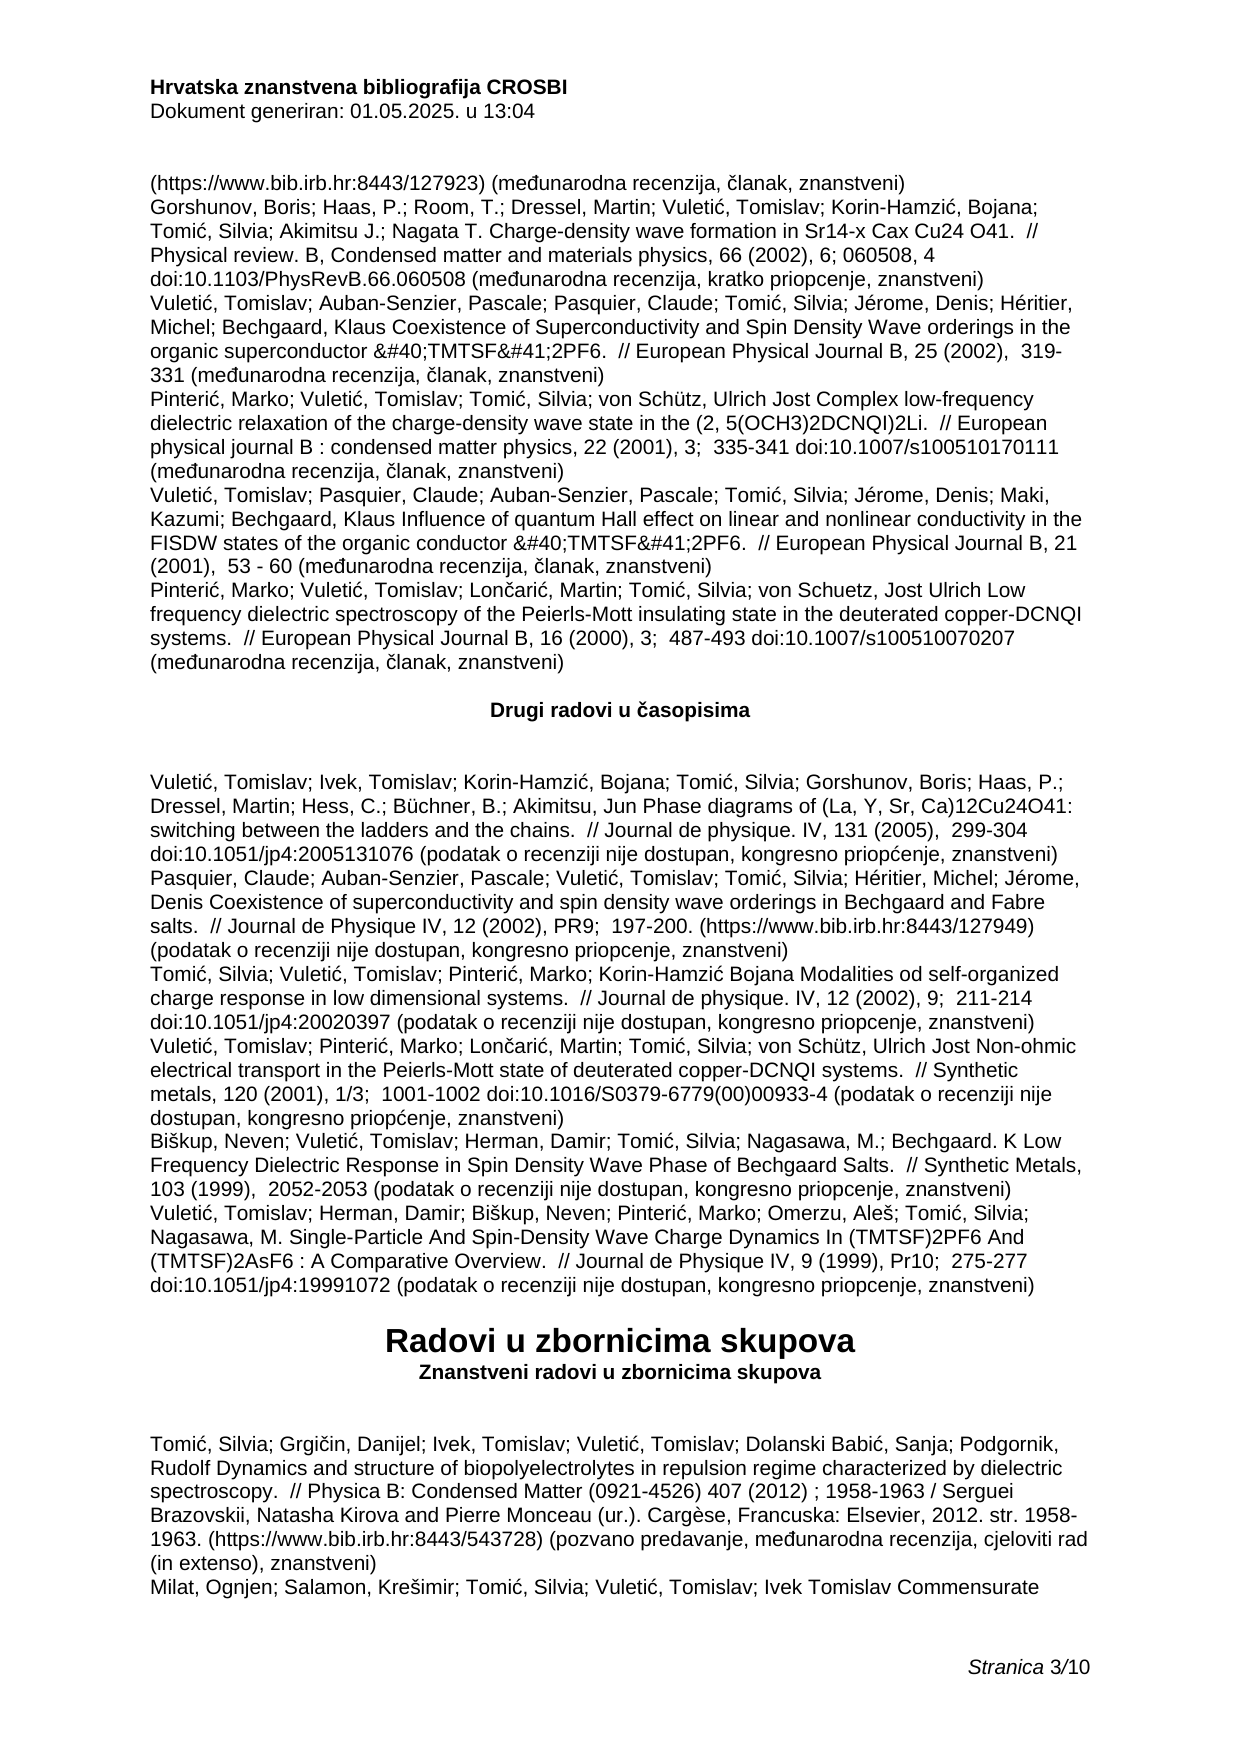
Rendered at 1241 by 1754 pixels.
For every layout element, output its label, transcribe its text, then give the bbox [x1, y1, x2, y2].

text Vuletić, Tomislav; Herman, Damir; Biškup, Neven; Pinterić, Marko; Omerzu, Aleš; Tomić, Silvia; Nagasawa, M. [150, 1201, 1090, 1297]
text Vuletić, Tomislav; Pinterić, Marko; Lončarić, Martin; Tomić, Silvia; von Schütz, Ulrich Jost [150, 1033, 1090, 1129]
text Tomić, Silvia; Vuletić, Tomislav; Pinterić, Marko; Korin-Hamzić Bojana [150, 962, 1090, 1033]
text Vuletić, Tomislav; Pasquier, Claude; Auban-Senzier, Pascale; Tomić, Silvia; Jérome, Denis; Maki, Kazumi; Bechgaard, Klaus [150, 482, 1090, 578]
text Tomić, Silvia; Grgičin, Danijel; Ivek, Tomislav; Vuletić, Tomislav; Dolanski Babić, Sanja; Podgornik, Rudolf [150, 1431, 1090, 1575]
subtitle Drugi radovi u časopisima [150, 698, 1090, 722]
text Pinterić, Marko; Vuletić, Tomislav; Lončarić, Martin; Tomić, Silvia; von Schuetz, Jost Ulrich [150, 578, 1090, 674]
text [150, 1575, 1090, 1599]
text Gorshunov, Boris; Haas, P.; Room, T.; Dressel, Martin; Vuletić, Tomislav; Korin-Hamzić, Bojana; Tomić, Silvia; Akimitsu J.; Nagata T. [150, 195, 1090, 291]
subtitle Znanstveni radovi u zbornicima skupova [150, 1359, 1090, 1383]
text Pasquier, Claude; Auban-Senzier, Pascale; Vuletić, Tomislav; Tomić, Silvia; Héritier, Michel; Jérome, Denis [150, 866, 1090, 962]
text Vuletić, Tomislav; Auban-Senzier, Pascale; Pasquier, Claude; Tomić, Silvia; Jérome, Denis; Héritier, Michel; Bechgaard, Klaus [150, 291, 1090, 387]
text Pinterić, Marko; Vuletić, Tomislav; Tomić, Silvia; von Schütz, Ulrich Jost [150, 387, 1090, 482]
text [150, 171, 1090, 195]
subtitle Radovi u zbornicima skupova [150, 1321, 1090, 1359]
text Biškup, Neven; Vuletić, Tomislav; Herman, Damir; Tomić, Silvia; Nagasawa, M.; Bechgaard. K [150, 1129, 1090, 1201]
text Vuletić, Tomislav; Ivek, Tomislav; Korin-Hamzić, Bojana; Tomić, Silvia; Gorshunov, Boris; Haas, P.; Dressel, Martin; Hess, C.; Büchner, B.; Akimitsu, Jun [150, 770, 1090, 866]
